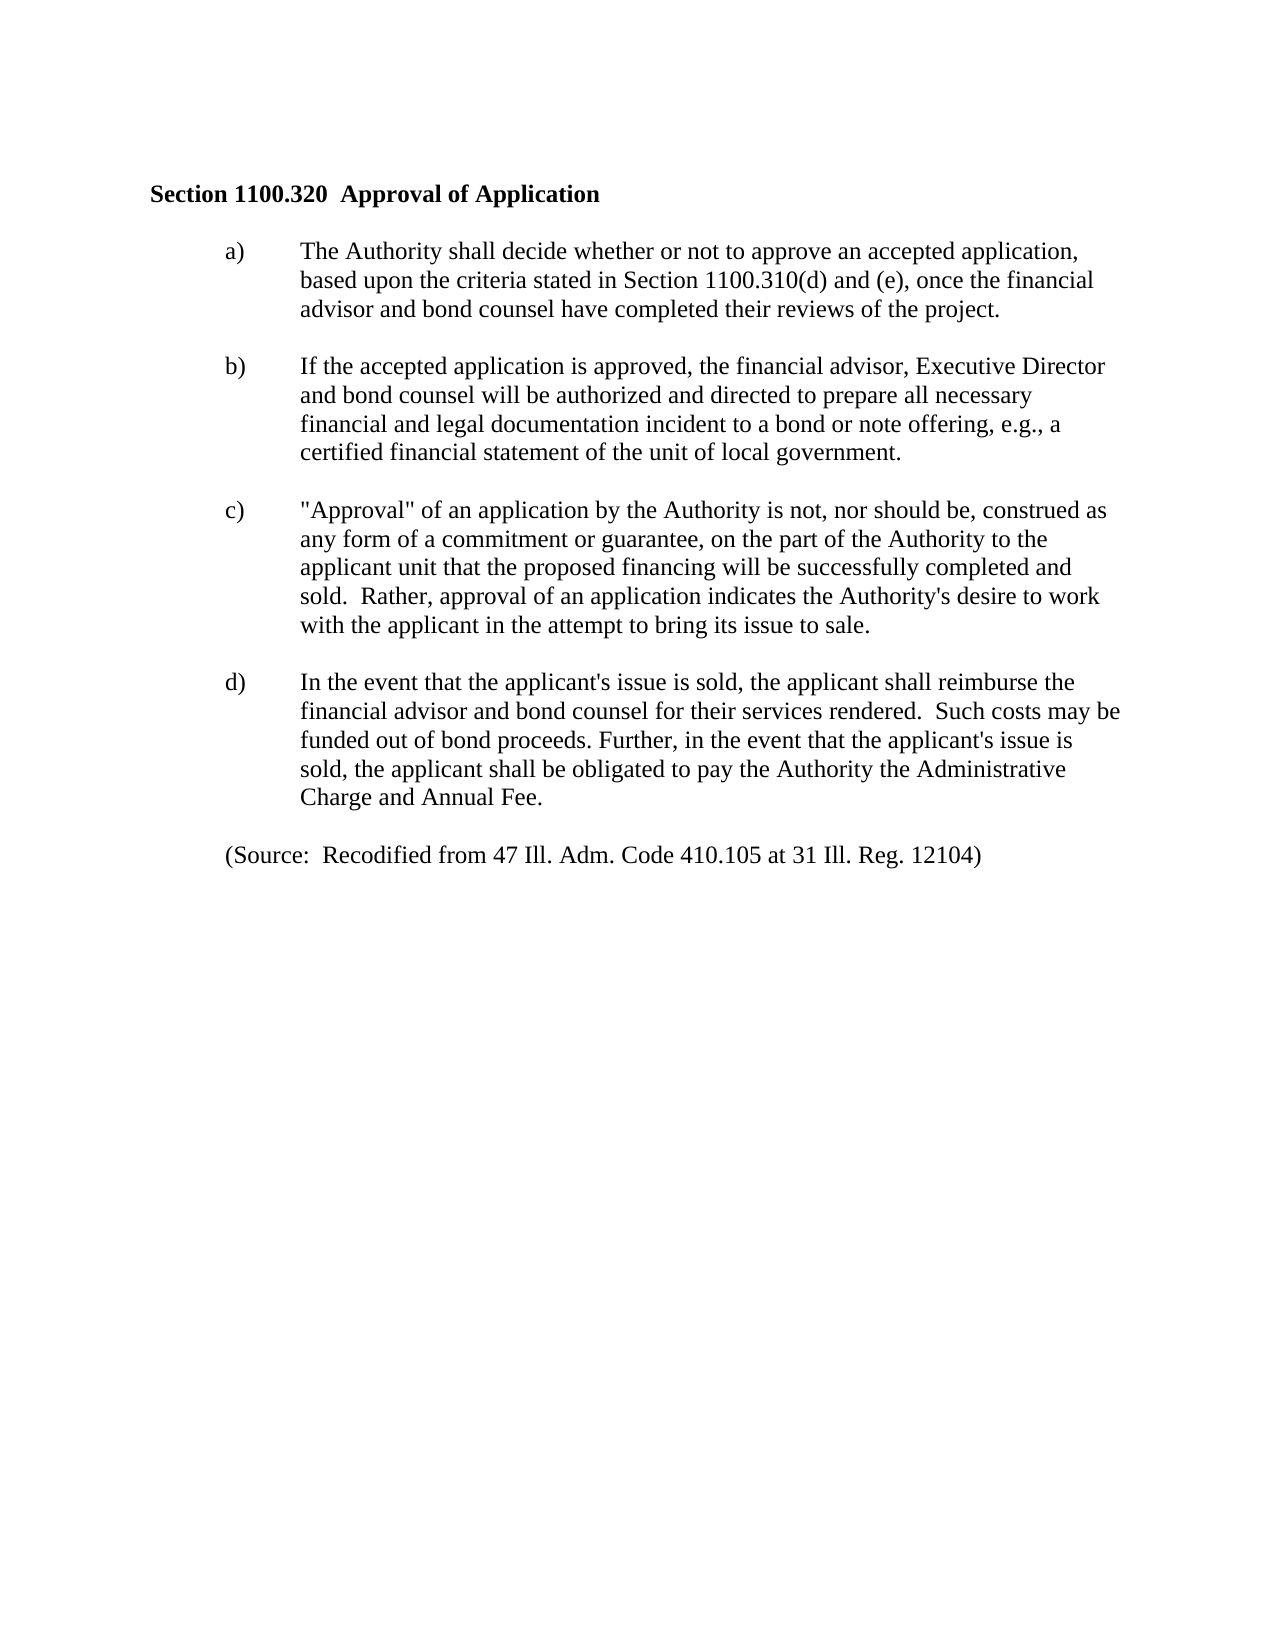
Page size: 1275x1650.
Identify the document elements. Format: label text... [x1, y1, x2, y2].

text Section 1100.320 Approval of Application [150, 179, 1125, 207]
text d) In the event that the applicant's issue is sold, the applicant shall reimburse the financial advisor and bond counsel for their services rendered. Such costs may be funded out of bond proceeds. Further, in the event that the applicant's issue is sold, the applicant shall be obligated to pay the Authority the Administrative Charge and Annual Fee. [225, 667, 1125, 811]
text c) "Approval" of an application by the Authority is not, nor should be, construed as any form of a commitment or guarantee, on the part of the Authority to the applicant unit that the proposed financing will be successfully completed and sold. Rather, approval of an application indicates the Authority's desire to work with the applicant in the attempt to bring its issue to sale. [225, 495, 1125, 639]
text a) The Authority shall decide whether or not to approve an accepted application, based upon the criteria stated in Section 1100.310(d) and (e), once the financial advisor and bond counsel have completed their reviews of the project. [225, 236, 1125, 322]
text (Source: Recodified from 47 Adm. Code 410.105 at 31 Ill. Reg. 12104) [225, 840, 1125, 869]
text b) If the accepted application is approved, the financial advisor, Executive Director and bond counsel will be authorized and directed to prepare all necessary financial and legal documentation incident to a bond or note offering, e.g., a certified financial statement of the unit of local government. [225, 351, 1125, 466]
